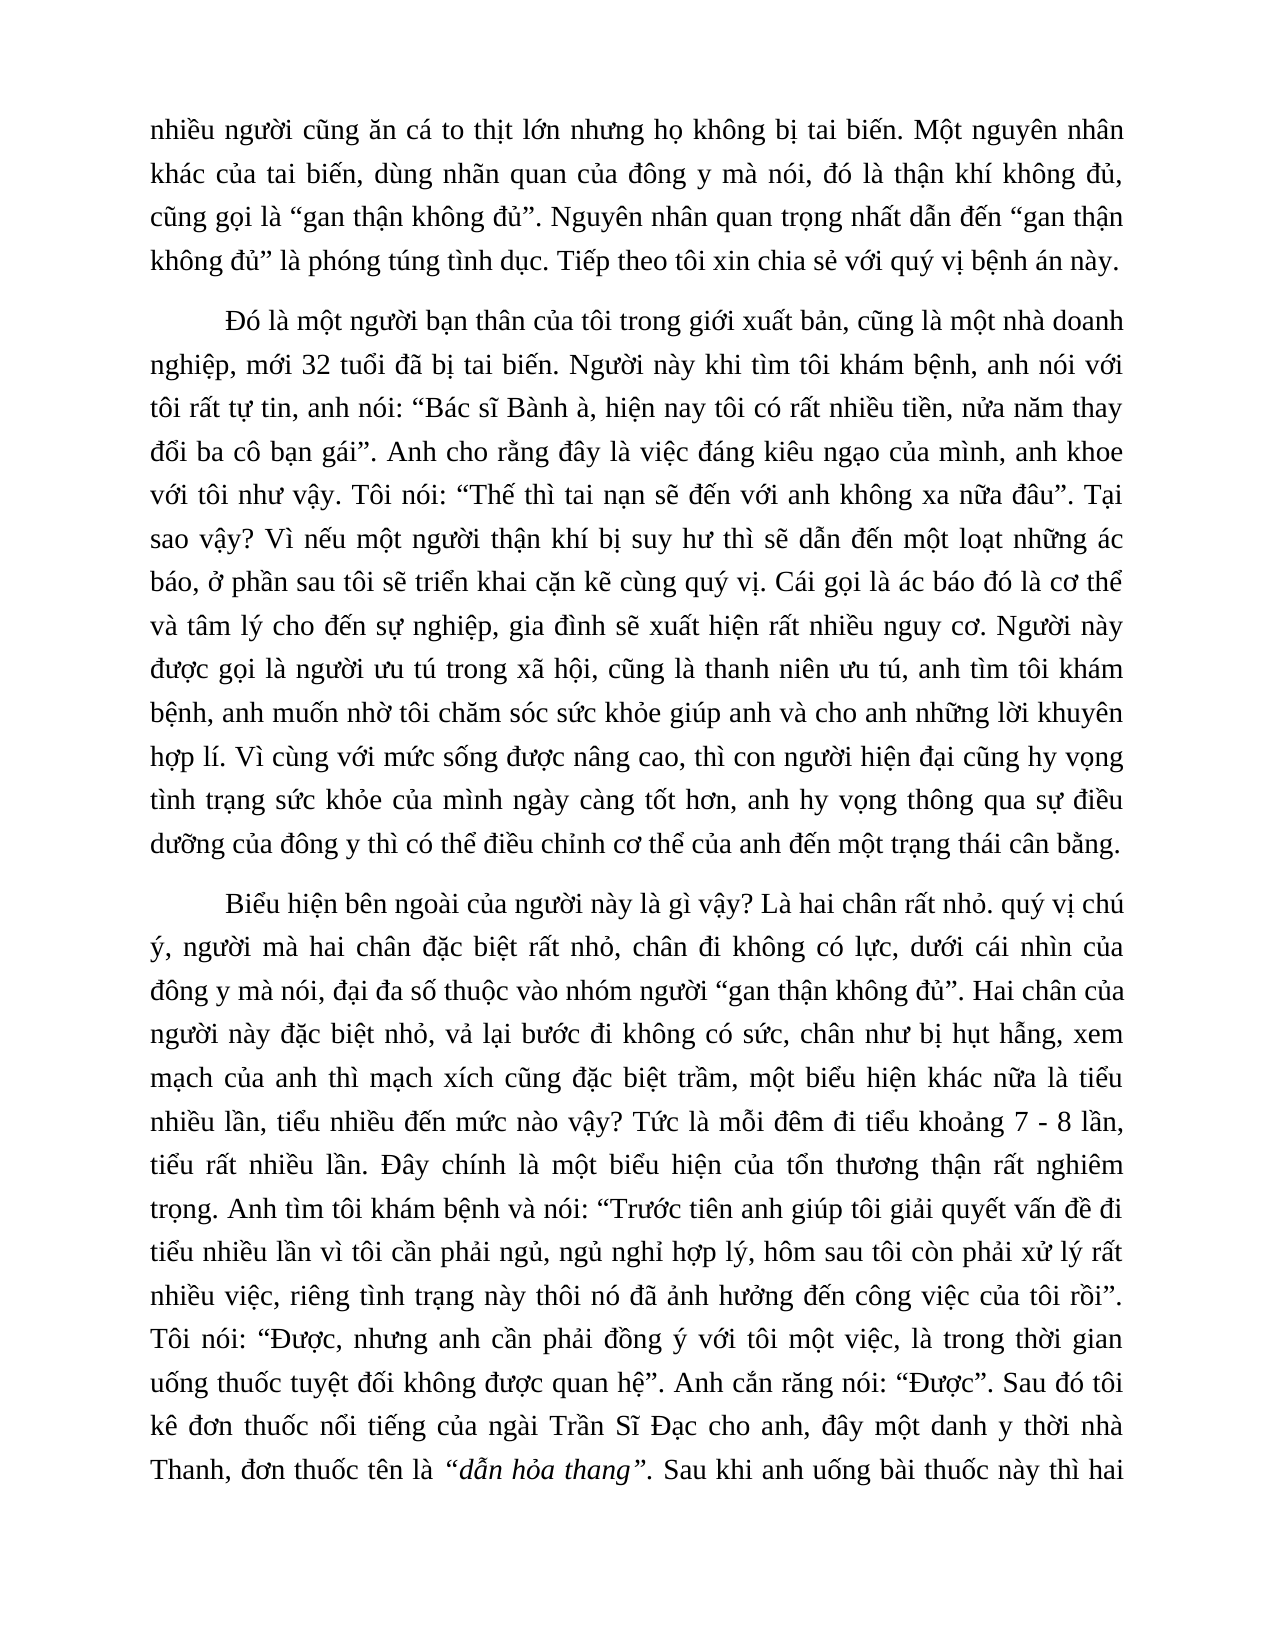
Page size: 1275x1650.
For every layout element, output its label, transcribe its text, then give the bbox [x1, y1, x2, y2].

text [150, 112, 1125, 277]
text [150, 886, 1125, 1486]
text Đó là một người bạn thân của tôi trong giới xuất bản, cũng là một nhà doanh nghiệp, mới 32 tuổi đã bị tai biến. Người này khi tìm tôi khám bệnh, anh nói với tôi rất tự tin, anh nói: “Bác sĩ Bành à, hiện nay tôi có rất nhiều tiền, nửa năm thay đổi ba cô bạn gái”. Anh cho rằng đây là việc đáng kiêu ngạo của mình, anh khoe với tôi như vậy. Tôi nói: “Thế thì tai nạn sẽ đến với anh không xa nữa đâu”. Tại sao vậy? Vì nếu một người thận khí bị suy hư thì sẽ dẫn đến một loạt những ác báo, ở phần sau tôi sẽ triển khai cặn kẽ cùng quý vị. Cái gọi là ác báo đó là cơ thể và tâm lý cho đến sự nghiệp, gia đình sẽ xuất hiện rất nhiều nguy cơ. Người này được gọi là người ưu tú trong xã hội, cũng là thanh niên ưu tú, anh tìm tôi khám bệnh, anh muốn nhờ tôi chăm sóc sức khỏe giúp anh và cho anh những lời khuyên hợp lí. Vì cùng với mức sống được nâng cao, thì con người hiện đại cũng hy vọng tình trạng sức khỏe của mình ngày càng tốt hơn, anh hy vọng thông qua sự điều dưỡng của đông y thì có thể điều chỉnh cơ thể của anh đến một trạng thái cân bằng. [150, 303, 1125, 859]
